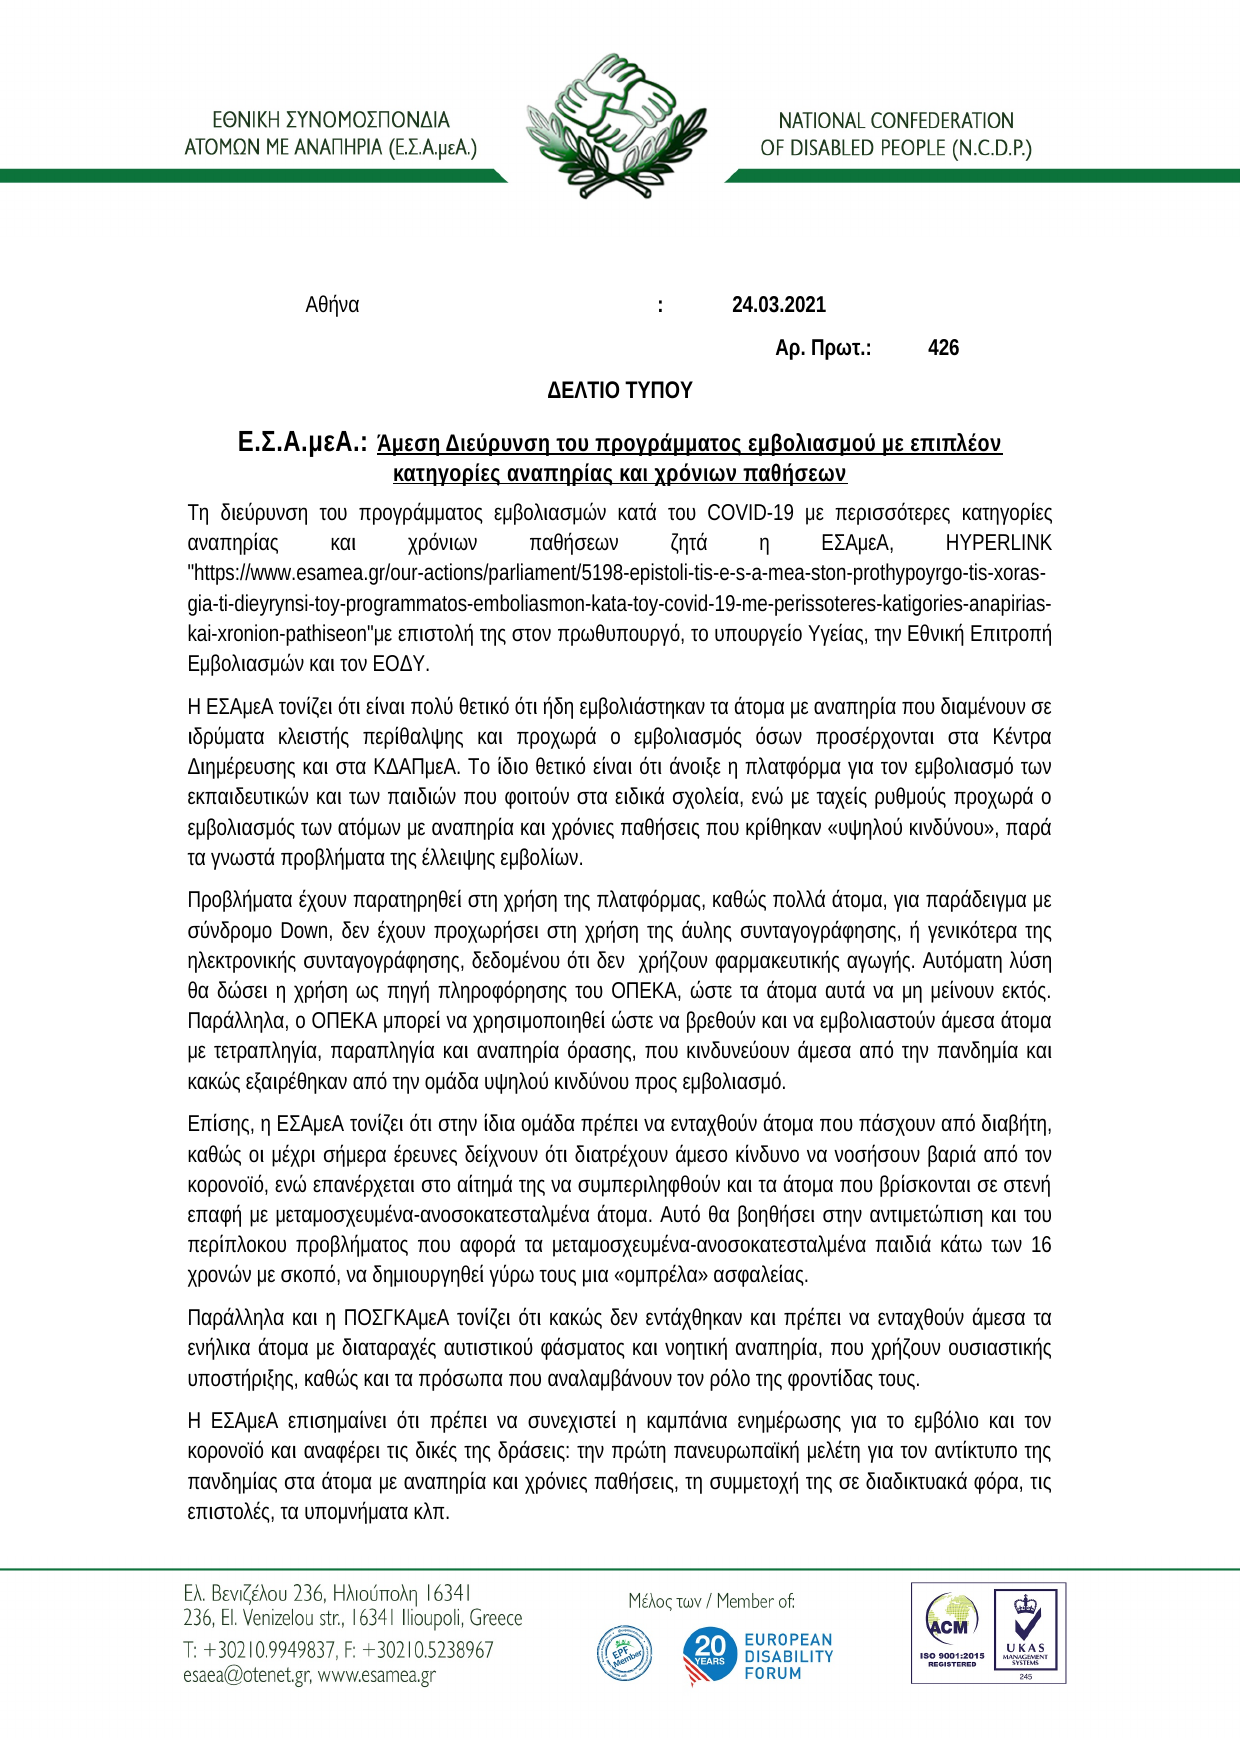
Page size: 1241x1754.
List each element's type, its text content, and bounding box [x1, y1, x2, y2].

text 426 [775, 334, 1053, 360]
picture [0, 1556, 1240, 1738]
picture [0, 0, 1240, 237]
